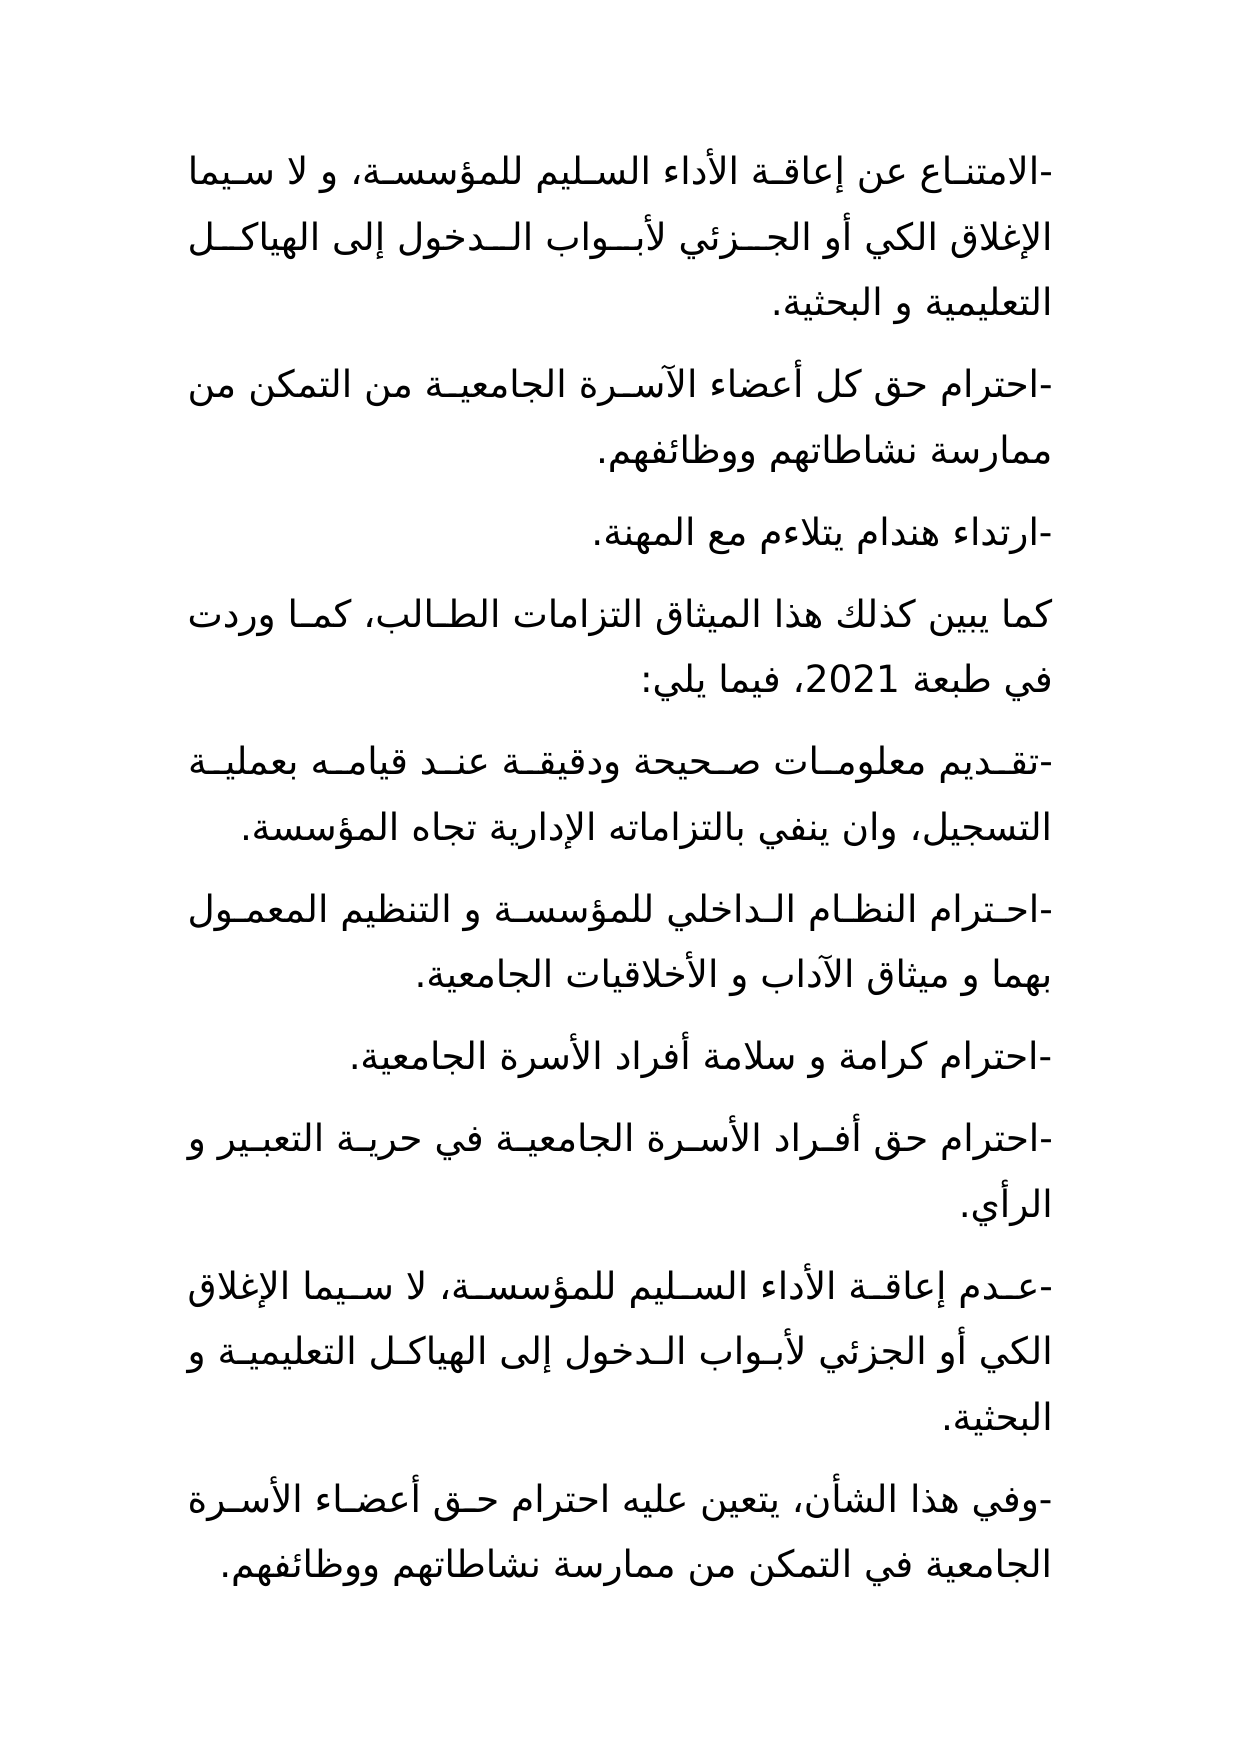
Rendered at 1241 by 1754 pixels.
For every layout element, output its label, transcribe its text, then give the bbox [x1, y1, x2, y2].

text -تقديم معلومات صحيحة ودقيقة عند قيامه بعملية التسجيل، وان ينفي بالتزاماته الإدارية تجاه المؤسسة. [187, 740, 1053, 849]
text -احترام النظام الداخلي للمؤسسة و التنظيم المعمول بهما و ميثاق الآداب و الأخلاقيات الجامعية. [187, 887, 1053, 997]
text كما يبين كذلك هذا الميثاق التزامات الطالب، كما وردت في طبعة 2021، فيما يلي: [187, 592, 1053, 702]
text -وفي هذا الشأن، يتعين عليه احترام حق أعضاء الأسرة الجامعية في التمكن من ممارسة نشاطاتهم ووظائفهم. [187, 1477, 1053, 1587]
text -الامتناع عن إعاقة الأداء السليم للمؤسسة، و لا سيما الإغلاق الكي أو الجزئي لأبواب الدخول إلى الهياكل التعليمية و البحثية. [187, 150, 1053, 324]
text -ارتداء هندام يتلاءم مع المهنة. [187, 510, 1053, 554]
text -عدم إعاقة الأداء السليم للمؤسسة، لا سيما الإغلاق الكي أو الجزئي لأبواب الدخول إلى الهياكل التعليمية و البحثية. [187, 1264, 1053, 1439]
text -احترام حق أفراد الأسرة الجامعية في حرية التعبير و الرأي. [187, 1117, 1053, 1226]
text -احترام كرامة و سلامة أفراد الأسرة الجامعية. [187, 1035, 1053, 1079]
text -احترام حق كل أعضاء الآسرة الجامعية من التمكن من ممارسة نشاطاتهم ووظائفهم. [187, 363, 1053, 472]
